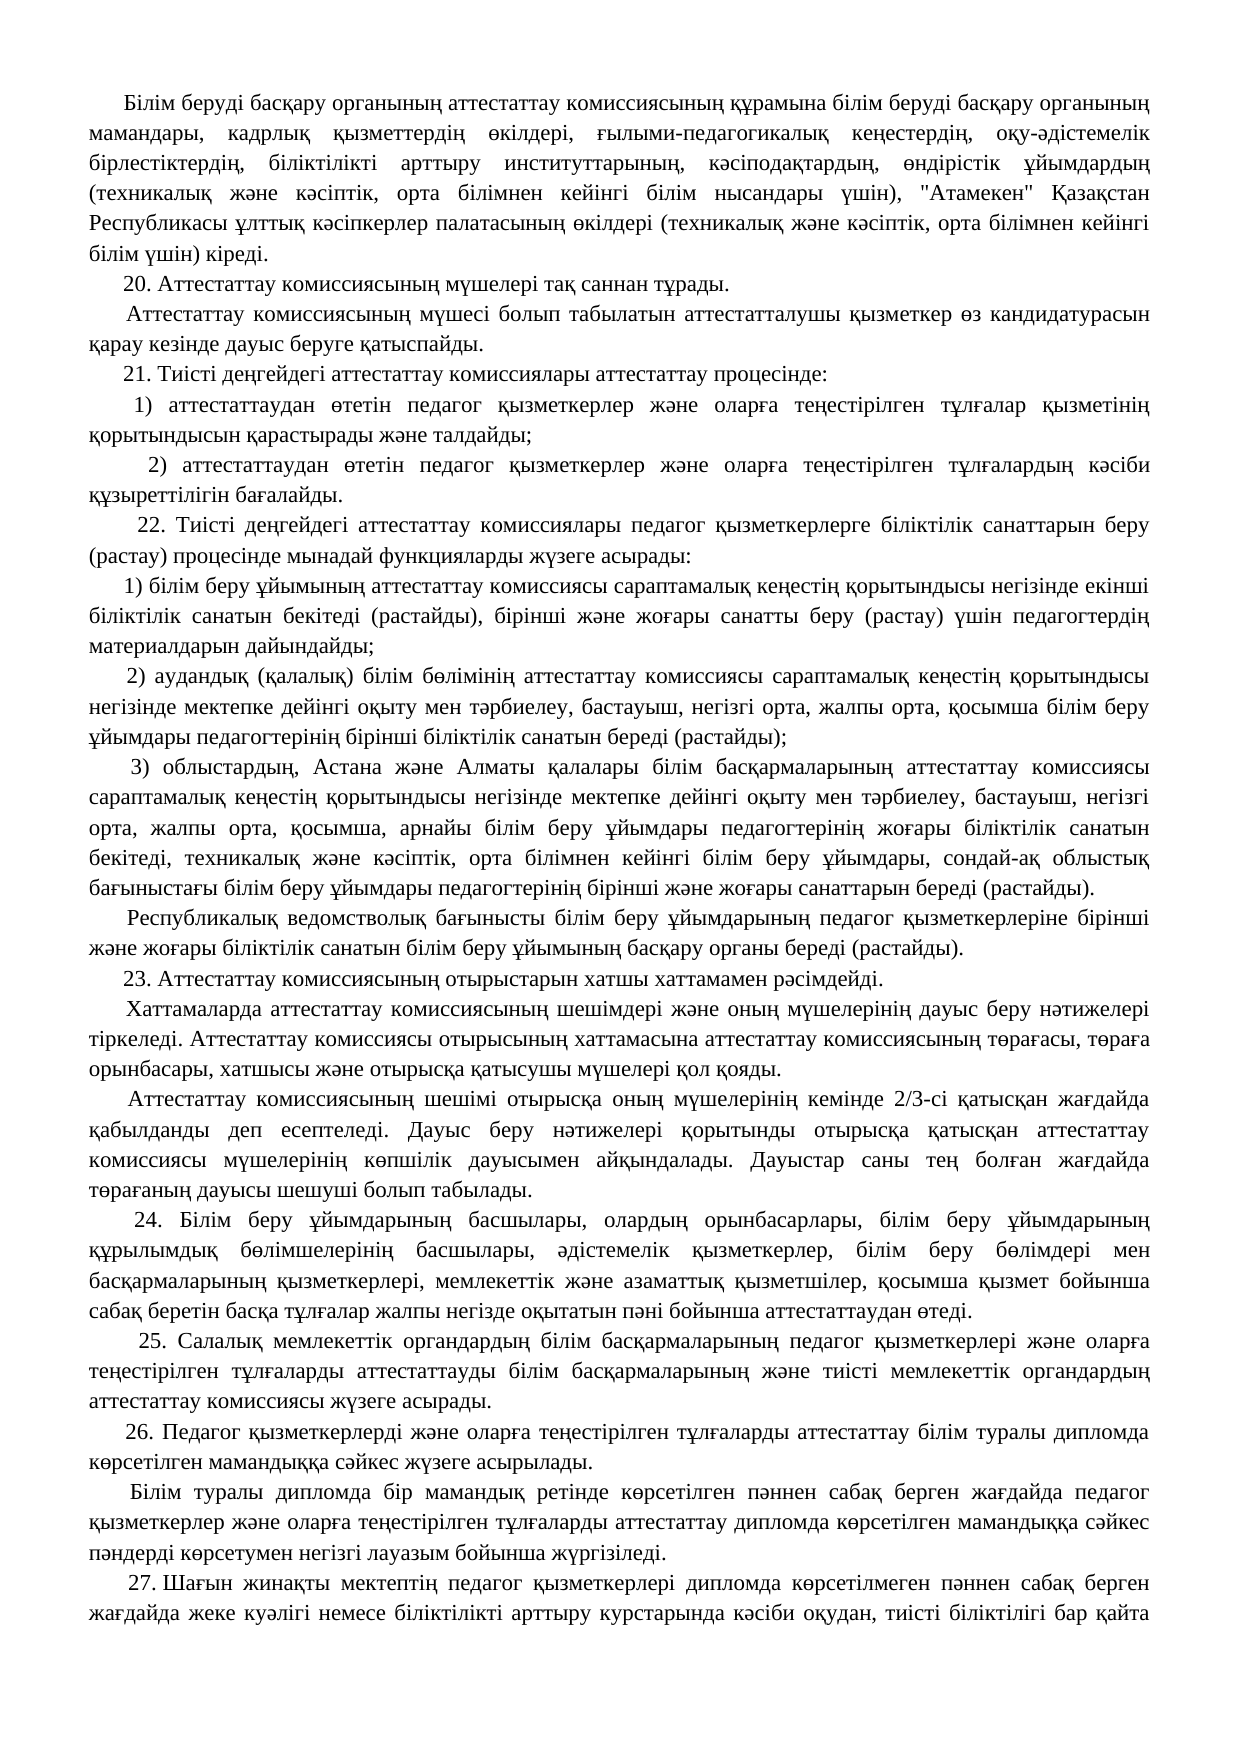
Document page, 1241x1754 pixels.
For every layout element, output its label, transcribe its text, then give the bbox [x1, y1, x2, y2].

text 24. Білім беру ұйымдарының басшылары, олардың орынбасарлары, білім беру ұйымдарының құрылымдық бөлімшелерінің басшылары, әдістемелік қызметкерлер, білім беру бөлімдері мен басқармаларының қызметкерлері, мемлекеттік және азаматтық қызметшілер, қосымша қызмет бойынша сабақ беретін басқа тұлғалар жалпы негізде оқытатын пәні бойынша аттестаттаудан өтеді. [89, 1206, 1152, 1323]
text Хаттамаларда аттестаттау комиссиясының шешімдері және оның мүшелерінің дауыс беру нәтижелері тіркеледі. Аттестаттау комиссиясы отырысының хаттамасына аттестаттау комиссиясының төрағасы, төраға орынбасары, хатшысы және отырысқа қатысушы мүшелері қол қояды. [89, 995, 1152, 1082]
text 25. Салалық мемлекеттік органдардың білім басқармаларының педагог қызметкерлері және оларға теңестірілген тұлғаларды аттестаттауды білім басқармаларының және тиісті мемлекеттік органдардың аттестаттау комиссиясы жүзеге асырады. [89, 1327, 1152, 1414]
text Білім туралы дипломда бір мамандық ретінде көрсетілген пәннен сабақ берген жағдайда педагог қызметкерлер және оларға теңестірілген тұлғаларды аттестаттау дипломда көрсетілген мамандыққа сәйкес пәндерді көрсетумен негізгі лауазым бойынша жүргізіледі. [89, 1478, 1152, 1565]
text Аттестаттау комиссиясының мүшесі болып табылатын аттестатталушы қызметкер өз кандидатурасын қарау кезінде дауыс беруге қатыспайды. [89, 300, 1152, 357]
text 2) аттестаттаудан өтетін педагог қызметкерлер және оларға теңестірілген тұлғалардың кәсіби құзыреттілігін бағалайды. [89, 451, 1152, 508]
text Білім беруді басқару органының аттестаттау комиссиясының құрамына білім беруді басқару органының мамандары, кадрлық қызметтердің өкілдері, ғылыми-педагогикалық кеңестердің, оқу-әдістемелік бірлестіктердің, біліктілікті арттыру институттарының, кәсіподақтардың, өндірістік ұйымдардың (техникалық және кәсіптік, орта білімнен кейінгі білім нысандары үшін), "Атамекен" Қазақстан Республикасы ұлттық кәсіпкерлер палатасының өкілдері (техникалық және кәсіптік, орта білімнен кейінгі білім үшін) кіреді. [89, 89, 1152, 266]
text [89, 1569, 1152, 1625]
text Республикалық ведомстволық бағынысты білім беру ұйымдарының педагог қызметкерлеріне бірінші және жоғары біліктілік санатын білім беру ұйымының басқару органы береді (растайды). [89, 904, 1152, 961]
text 1) аттестаттаудан өтетін педагог қызметкерлер және оларға теңестірілген тұлғалар қызметінің қорытындысын қарастырады және талдайды; [89, 391, 1152, 447]
text 23. Аттестаттау комиссиясының отырыстарын хатшы хаттамамен рәсімдейді. [89, 965, 1152, 991]
text 22. Тиісті деңгейдегі аттестаттау комиссиялары педагог қызметкерлерге біліктілік санаттарын беру (растау) процесінде мынадай функцияларды жүзеге асырады: [89, 512, 1152, 568]
text 3) облыстардың, Астана және Алматы қалалары білім басқармаларының аттестаттау комиссиясы сараптамалық кеңестің қорытындысы негізінде мектепке дейінгі оқыту мен тәрбиелеу, бастауыш, негізгі орта, жалпы орта, қосымша, арнайы білім беру ұйымдары педагогтерінің жоғары біліктілік санатын бекітеді, техникалық және кәсіптік, орта білімнен кейінгі білім беру ұйымдары, сондай-ақ облыстық бағыныстағы білім беру ұйымдары педагогтерінің бірінші және жоғары санаттарын береді (растайды). [89, 753, 1152, 900]
text 2) аудандық (қалалық) білім бөлімінің аттестаттау комиссиясы сараптамалық кеңестің қорытындысы негізінде мектепке дейінгі оқыту мен тәрбиелеу, бастауыш, негізгі орта, жалпы орта, қосымша білім беру ұйымдары педагогтерінің бірінші біліктілік санатын береді (растайды); [89, 663, 1152, 749]
text 20. Аттестаттау комиссиясының мүшелері тақ саннан тұрады. [89, 270, 1152, 296]
text Аттестаттау комиссиясының шешімі отырысқа оның мүшелерінің кемінде 2/3-сі қатысқан жағдайда қабылданды деп есептеледі. Дауыс беру нәтижелері қорытынды отырысқа қатысқан аттестаттау комиссиясы мүшелерінің көпшілік дауысымен айқындалады. Дауыстар саны тең болған жағдайда төрағаның дауысы шешуші болып табылады. [89, 1086, 1152, 1202]
text 1) білім беру ұйымының аттестаттау комиссиясы сараптамалық кеңестің қорытындысы негізінде екінші біліктілік санатын бекітеді (растайды), бірінші және жоғары санатты беру (растау) үшін педагогтердің материалдарын дайындайды; [89, 572, 1152, 659]
text 26. Педагог қызметкерлерді және оларға теңестірілген тұлғаларды аттестаттау білім туралы дипломда көрсетілген мамандыққа сәйкес жүзеге асырылады. [89, 1418, 1152, 1474]
text 21. Тиісті деңгейдегі аттестаттау комиссиялары аттестаттау процесінде: [89, 361, 1152, 387]
